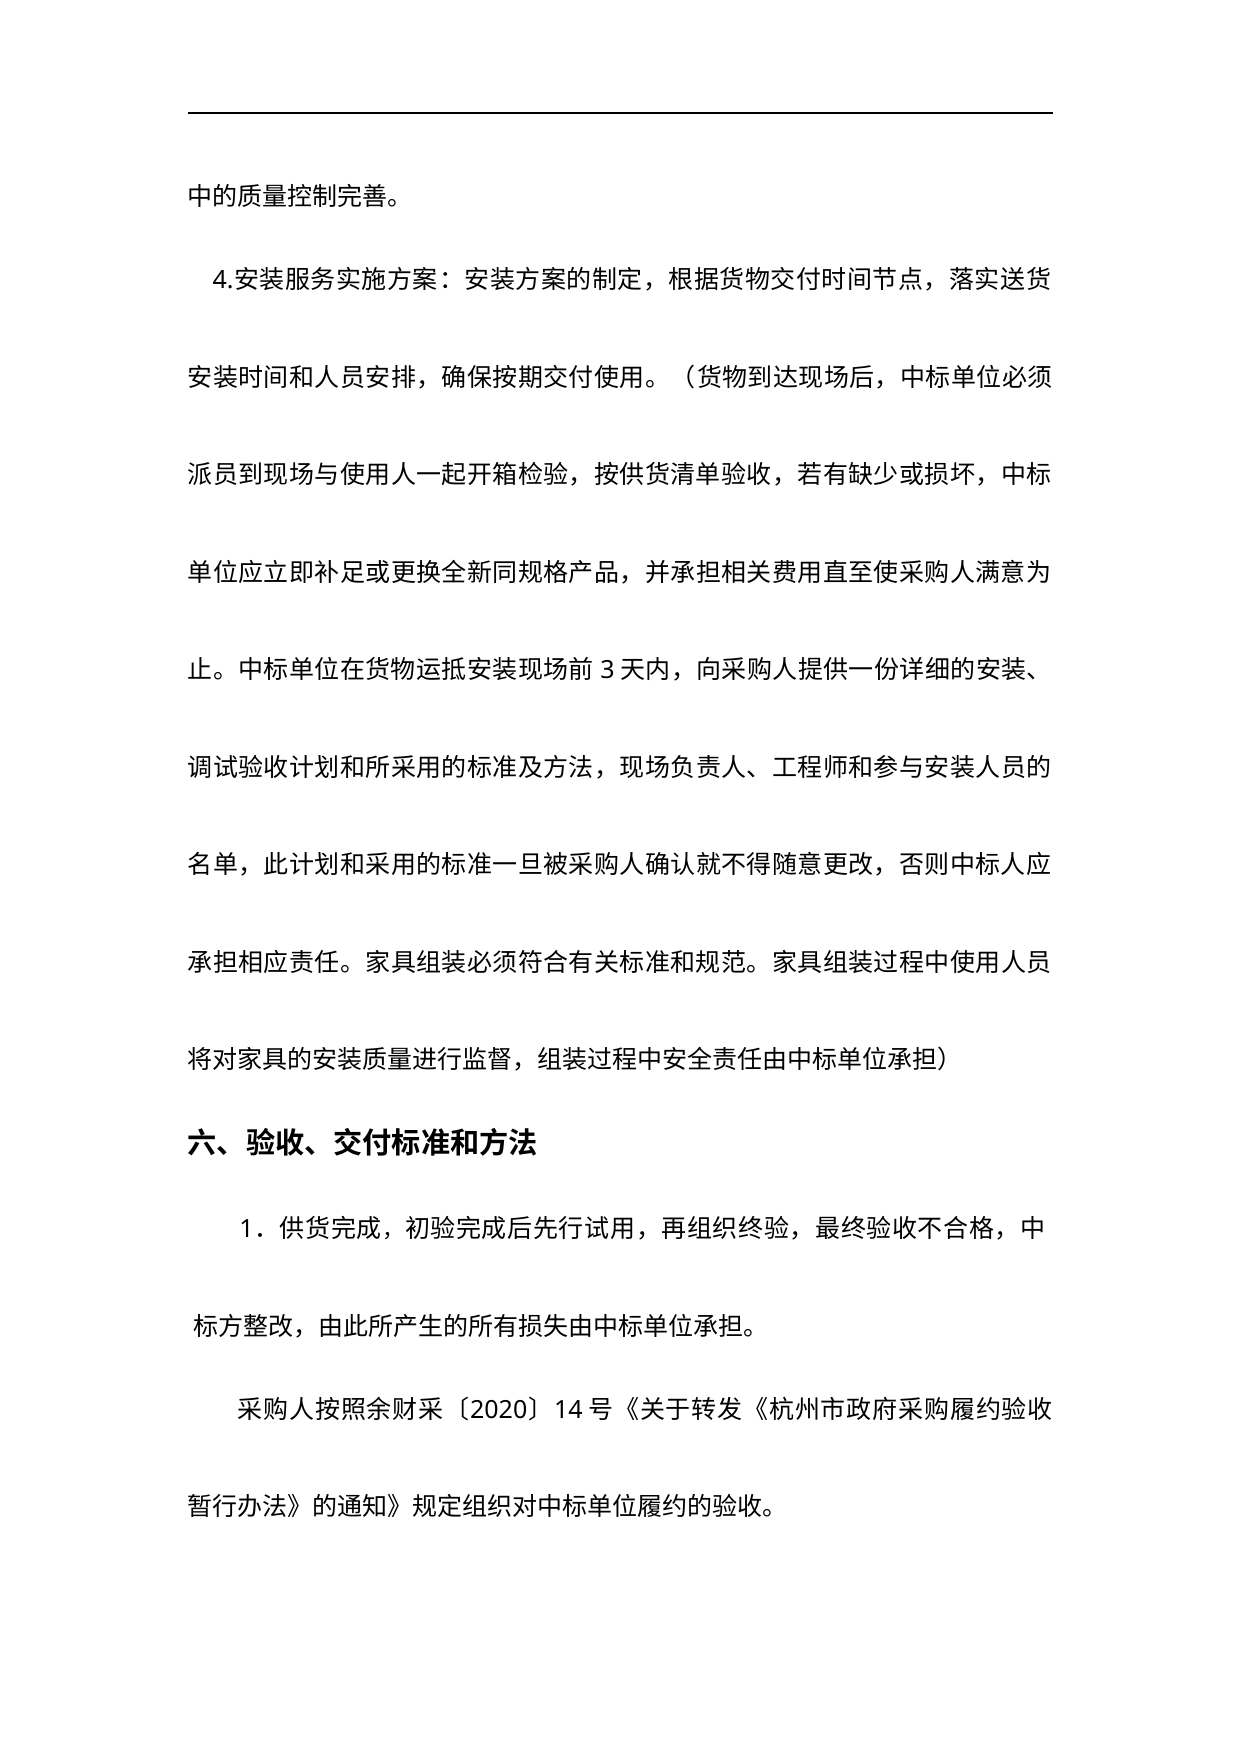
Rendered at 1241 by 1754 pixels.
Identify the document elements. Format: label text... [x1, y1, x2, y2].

text 1．供货完成，初验完成后先行试用，再组织终验，最终验收不合格，中标方整改，由此所产生的所有损失由中标单位承担。 [194, 1194, 1046, 1357]
text 采购人按照余财采〔2020〕14号《关于转发《杭州市政府采购履约验收暂行办法》的通知》规定组织对中标单位履约的验收。 [187, 1375, 1053, 1537]
text 4.安装服务实施方案：安装方案的制定，根据货物交付时间节点，落实送货安装时间和人员安排，确保按期交付使用。（货物到达现场后，中标单位必须派员到现场与使用人一起开箱检验，按供货清单验收，若有缺少或损坏，中标单位应立即补足或更换全新同规格产品，并承担相关费用直至使采购人满意为止。中标单位在货物运抵安装现场前3天内，向采购人提供一份详细的安装、调试验收计划和所采用的标准及方法，现场负责人、工程师和参与安装人员的名单，此计划和采用的标准一旦被采购人确认就不得随意更改，否则中标人应承担相应责任。家具组装必须符合有关标准和规范。家具组装过程中使用人员将对家具的安装质量进行监督，组装过程中安全责任由中标单位承担） [187, 245, 1053, 1090]
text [187, 162, 1053, 227]
text 六、验收、交付标准和方法 [187, 1108, 1053, 1173]
